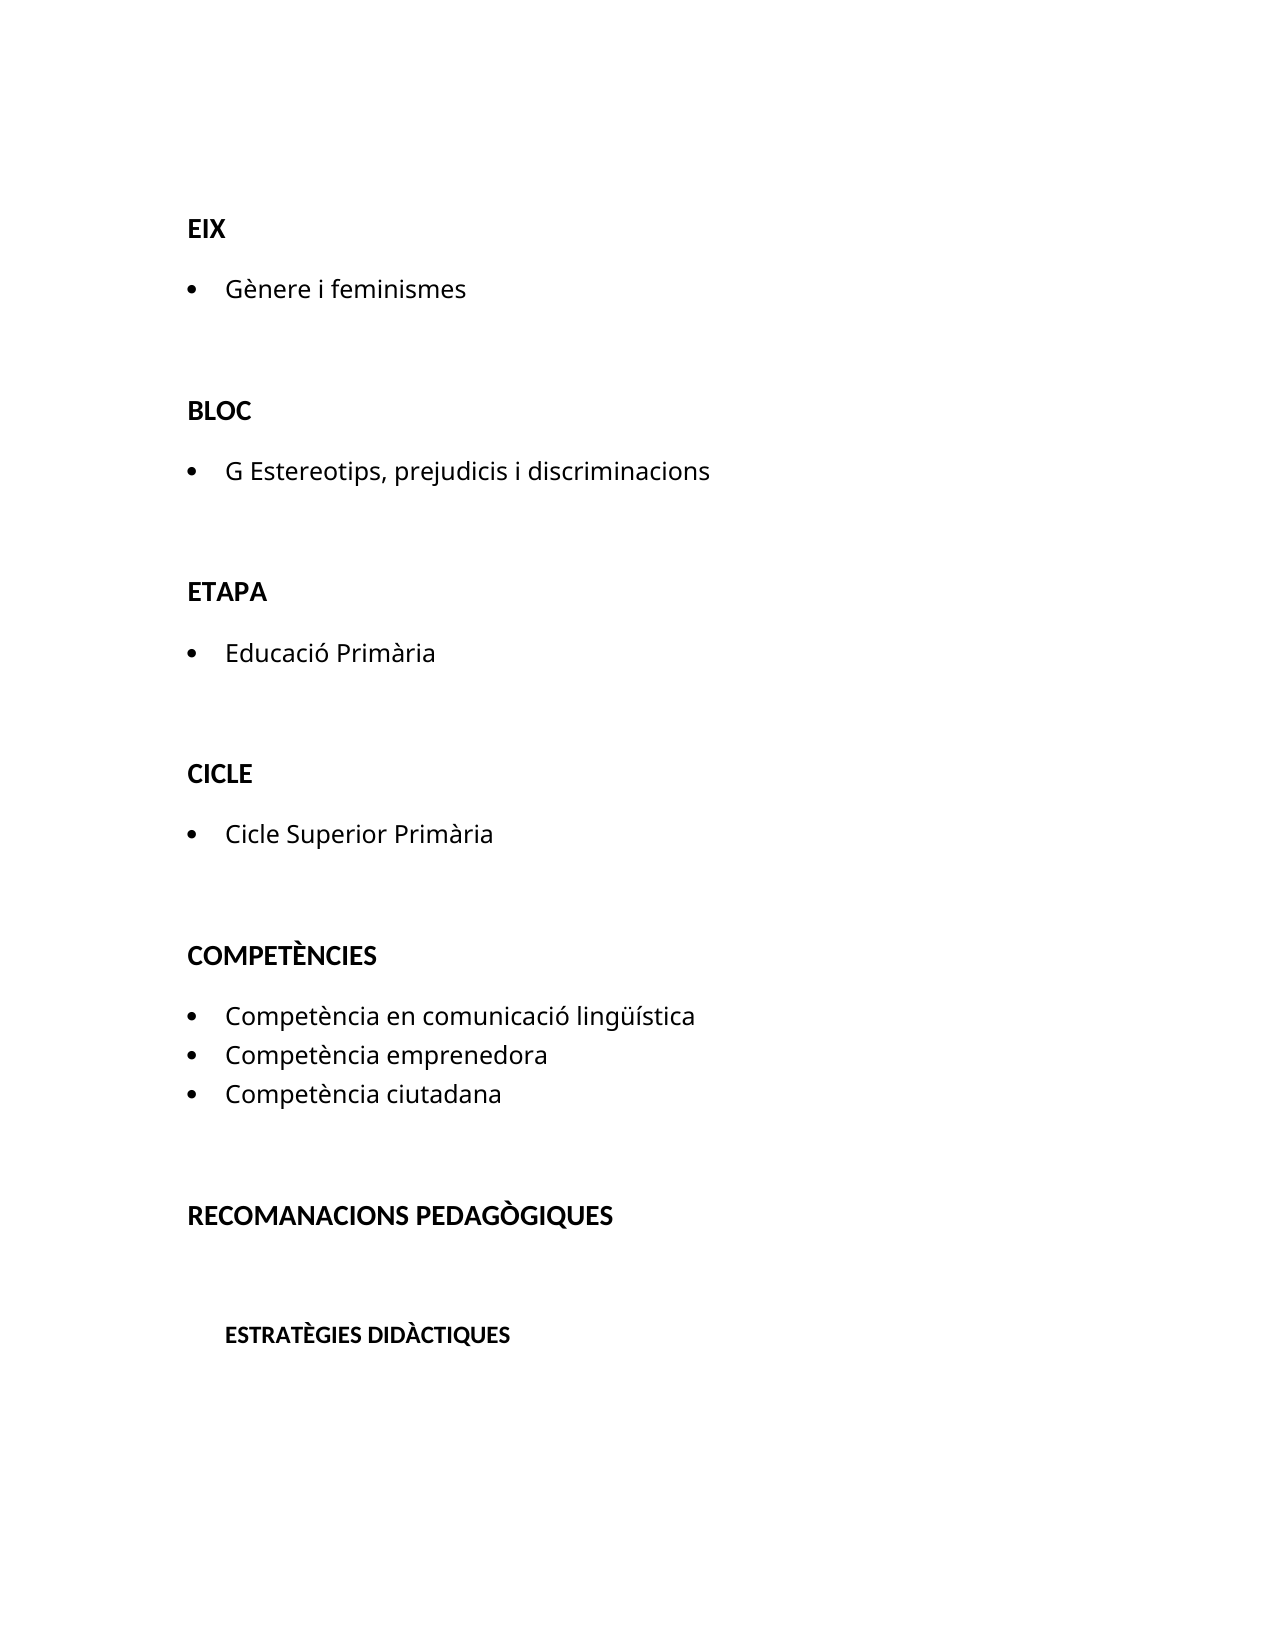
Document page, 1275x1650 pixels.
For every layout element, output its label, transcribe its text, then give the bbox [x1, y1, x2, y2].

list Educació Primària [187, 635, 1087, 669]
list Competència ciutadana [187, 1077, 1087, 1111]
subtitle ETAPA [187, 573, 1087, 609]
subtitle EIX [187, 210, 1087, 246]
subtitle COMPETÈNCIES [187, 937, 1087, 973]
list G Estereotips, prejudicis i discriminacions [187, 453, 1087, 488]
list Competència emprenedora [187, 1038, 1087, 1072]
list Gènere i feminismes [187, 272, 1087, 306]
subtitle RECOMANACIONS PEDAGÒGIQUES [187, 1197, 1087, 1233]
list Competència en comunicació lingüística [187, 999, 1087, 1033]
subtitle BLOC [187, 392, 1087, 427]
list Cicle Superior Primària [187, 817, 1087, 851]
subtitle ESTRATÈGIES DIDÀCTIQUES [225, 1319, 1087, 1349]
subtitle CICLE [187, 755, 1087, 791]
